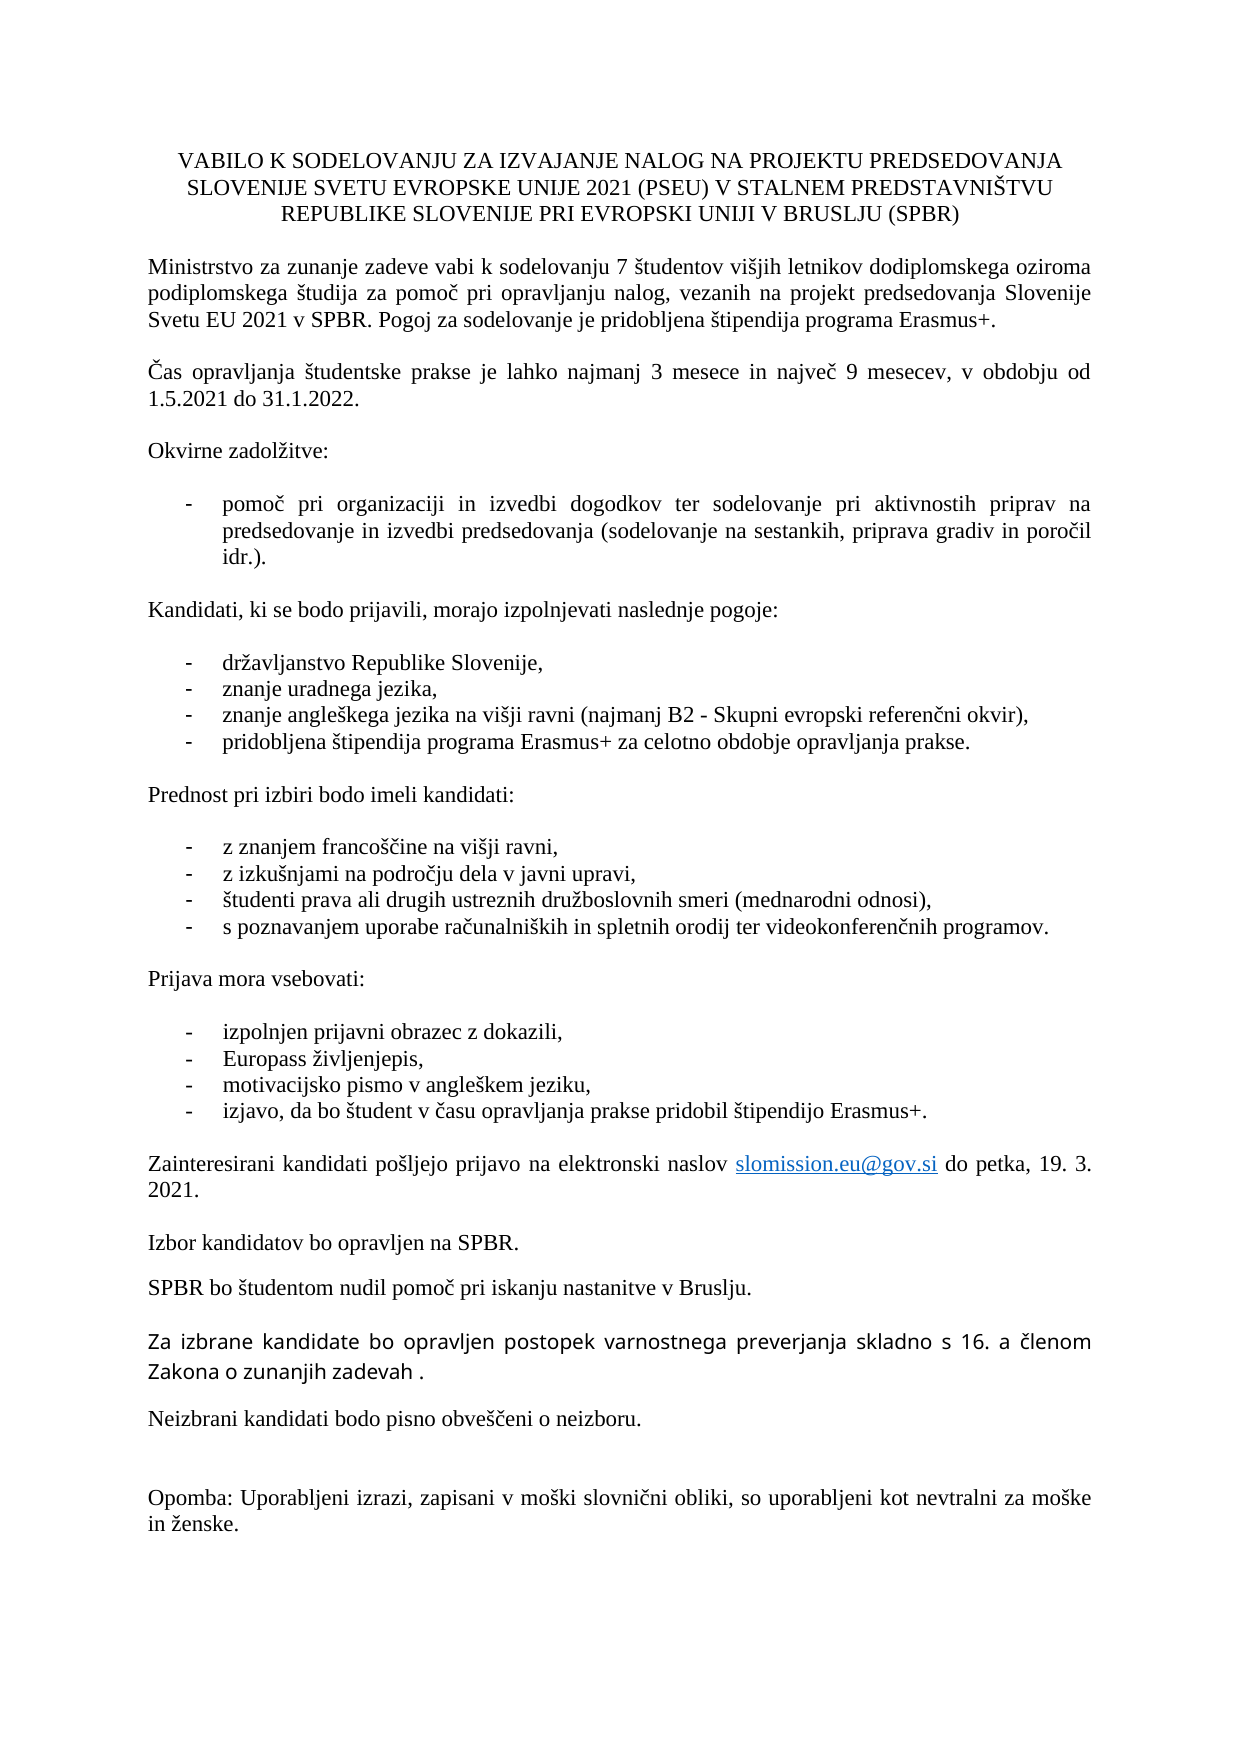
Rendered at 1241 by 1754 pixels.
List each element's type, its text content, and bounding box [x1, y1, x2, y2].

text Prednost pri izbiri bodo imeli kandidati: [148, 781, 1093, 807]
text Za izbrane kandidate bo opravljen postopek varnostnega preverjanja skladno s 16. a členom Zakona o zunanjih zadevah . [148, 1327, 1093, 1386]
list z izkušnjami na področju dela v javni upravi, [185, 860, 1093, 886]
text Izbor kandidatov bo opravljen na SPBR. [148, 1229, 1093, 1255]
list pridobljena štipendija programa Erasmus+ za celotno obdobje opravljanja prakse. [185, 728, 1093, 754]
text Neizbrani kandidati bodo pisno obveščeni o neizboru. [148, 1405, 1093, 1431]
list študenti prava ali drugih ustreznih družboslovnih smeri (mednarodni odnosi), [185, 886, 1093, 913]
list znanje angleškega jezika na višji ravni (najmanj B2 - Skupni evropski referenčni okvir), [185, 701, 1093, 728]
text VABILO K SODELOVANJU ZA IZVAJANJE NALOG NA PROJEKTU PREDSEDOVANJA SLOVENIJE SVETU EVROPSKE UNIJE 2021 (PSEU) V STALNEM PREDSTAVNIŠTVU REPUBLIKE SLOVENIJE PRI EVROPSKI UNIJI V BRUSLJU (SPBR) [148, 148, 1093, 227]
text SPBR bo študentom nudil pomoč pri iskanju nastanitve v Bruslju. [148, 1274, 1093, 1301]
list izjavo, da bo študent v času opravljanja prakse pridobil štipendijo Erasmus+. [185, 1097, 1093, 1124]
text Čas opravljanja študentske prakse je lahko najmanj 3 mesece in največ 9 mesecev, v obdobju od 1.5.2021 do 31.1.2022. [148, 358, 1093, 411]
text Okvirne zadolžitve: [148, 437, 1093, 464]
list Europass življenjepis, [185, 1044, 1093, 1071]
list s poznavanjem uporabe računalniških in spletnih orodij ter videokonferenčnih programov. [185, 913, 1093, 939]
text Prijava mora vsebovati: [148, 966, 1093, 992]
text Zainteresirani kandidati pošljejo prijavo na elektronski naslov slomission.eu@gov.si do petka, 19. 3. 2021. [148, 1150, 1093, 1203]
list znanje uradnega jezika, [185, 675, 1093, 701]
text Opomba: Uporabljeni izrazi, zapisani v moški slovnični obliki, so uporabljeni kot nevtralni za moške in ženske. [148, 1484, 1093, 1537]
list z znanjem francoščine na višji ravni, [185, 833, 1093, 860]
text Ministrstvo za zunanje zadeve vabi k sodelovanju 7 študentov višjih letnikov dodiplomskega oziroma podiplomskega študija za pomoč pri opravljanju nalog, vezanih na projekt predsedovanja Slovenije Svetu EU 2021 v SPBR. Pogoj za sodelovanje je pridobljena štipendija programa Erasmus+. [148, 253, 1093, 332]
list državljanstvo Republike Slovenije, [185, 648, 1093, 675]
list izpolnjen prijavni obrazec z dokazili, [185, 1018, 1093, 1044]
text Kandidati, ki se bodo prijavili, morajo izpolnjevati naslednje pogoje: [148, 596, 1093, 622]
list motivacijsko pismo v angleškem jeziku, [185, 1071, 1093, 1097]
list pomoč pri organizaciji in izvedbi dogodkov ter sodelovanje pri aktivnostih priprav na predsedovanje in izvedbi predsedovanja (sodelovanje na sestankih, priprava gradiv in poročil idr.). [185, 490, 1093, 569]
